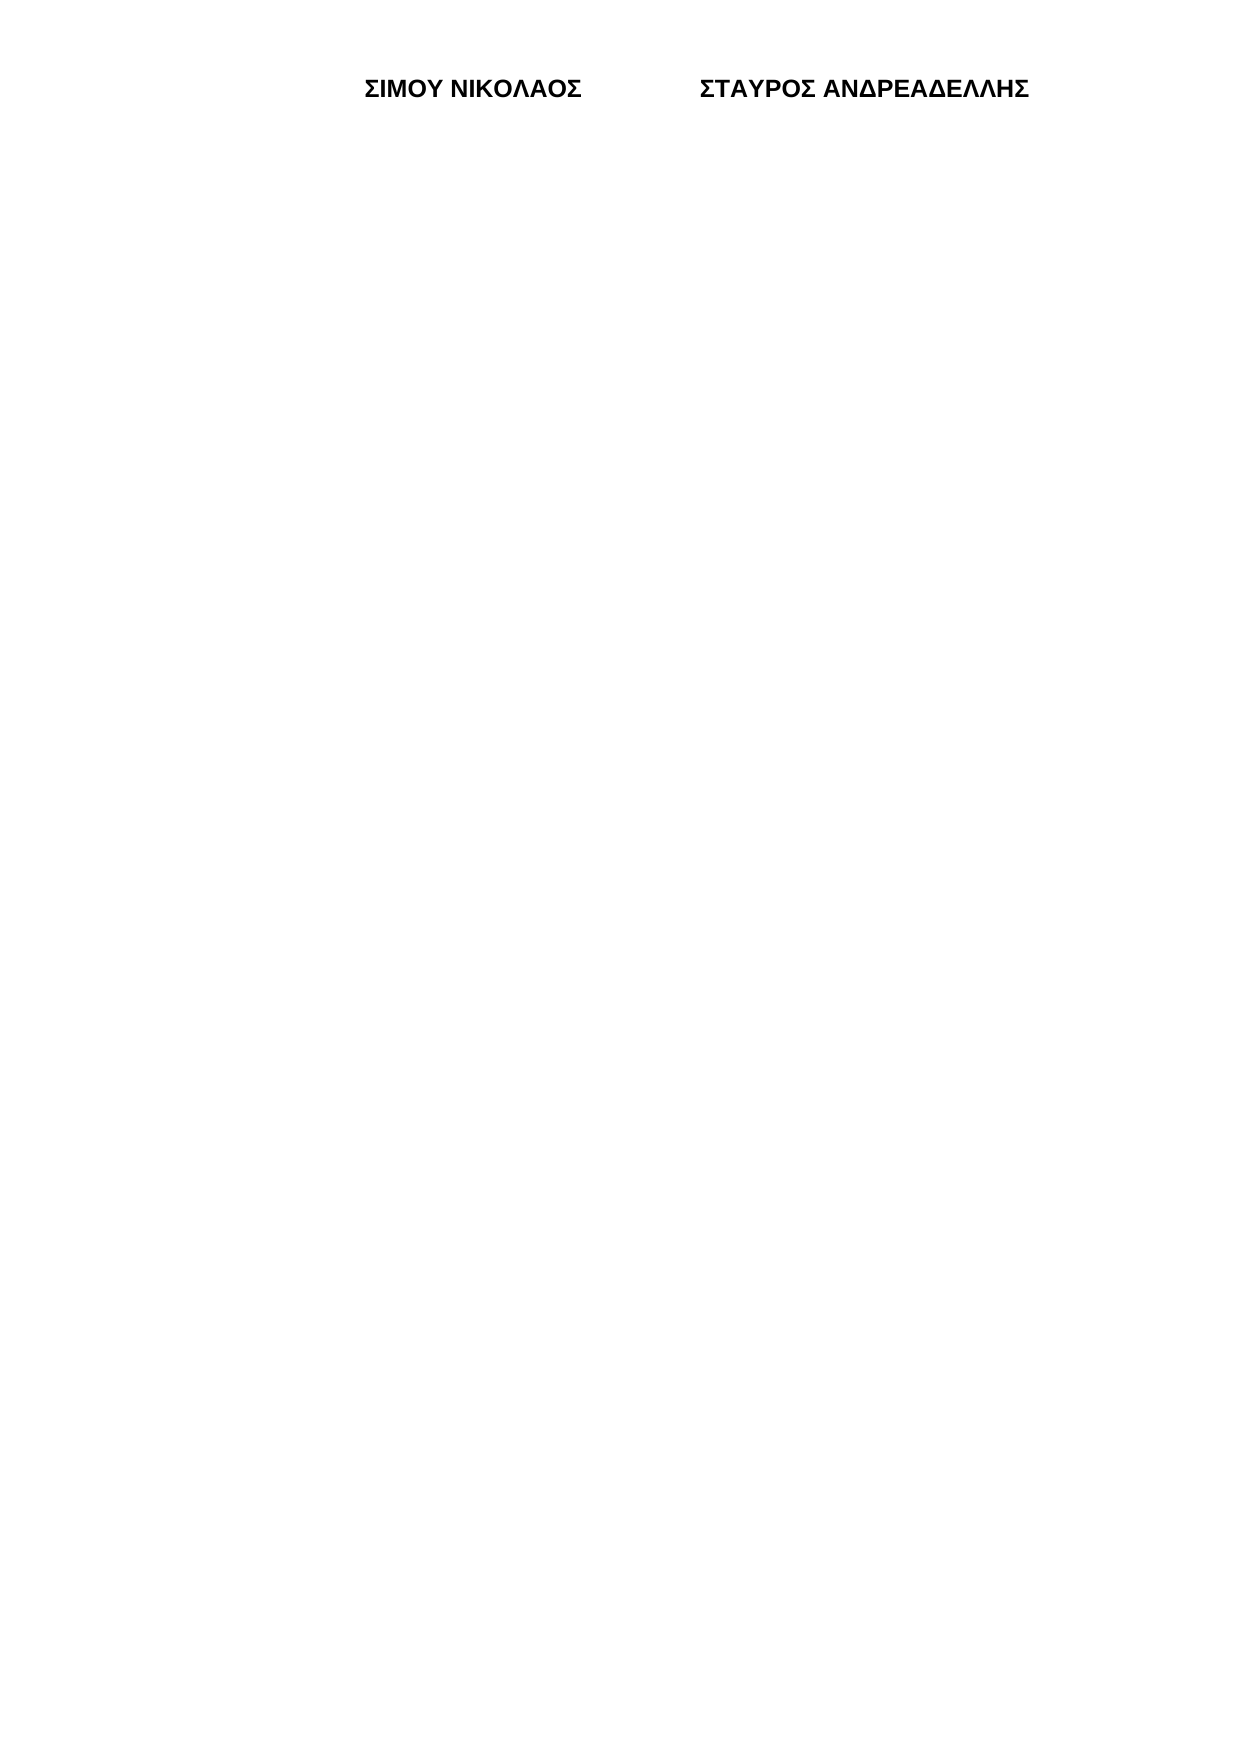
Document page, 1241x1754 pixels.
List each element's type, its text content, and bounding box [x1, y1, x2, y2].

text ΣΙΜΟΥ ΝΙΚΟΛΑΟΣ ΣΤΑΥΡΟΣ ΑΝΔΡΕΑΔΕΛΛΗΣ [187, 74, 1057, 103]
